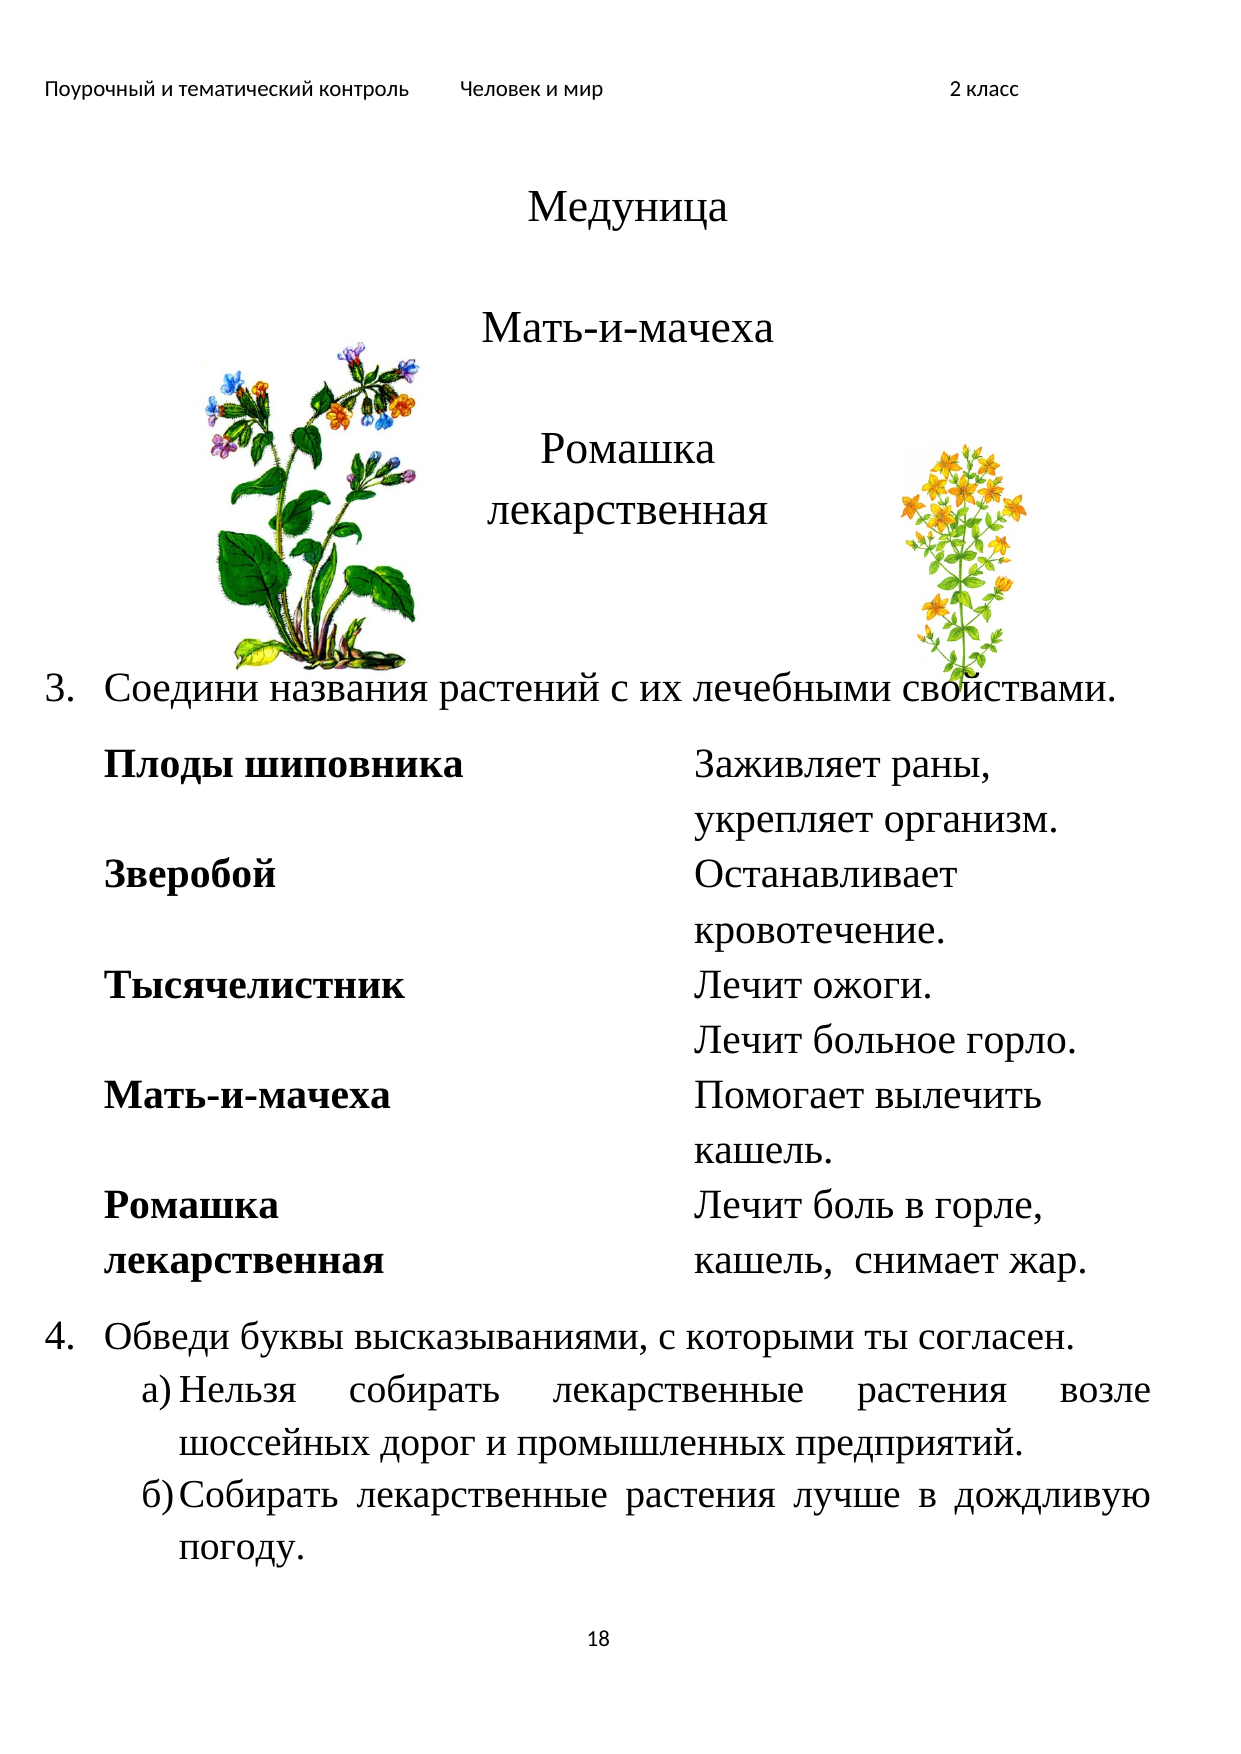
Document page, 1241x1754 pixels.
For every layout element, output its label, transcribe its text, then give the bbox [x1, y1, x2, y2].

list лекарственная [103, 481, 1152, 534]
list Лечит боль в горле, кашель, снимает жар. [694, 1179, 1152, 1283]
list Мать-и-мачеха [103, 300, 1152, 352]
list Мать-и-мачеха [103, 1069, 561, 1117]
list Заживляет раны, укрепляет организм. [694, 739, 1152, 842]
list Обведи буквы высказываниями, с которыми ты согласен. [44, 1311, 1152, 1358]
picture [192, 352, 431, 421]
list Помогает вылечить кашель. [694, 1069, 1152, 1172]
picture [882, 534, 1040, 663]
picture [882, 473, 1040, 481]
list Нельзя собирать лекарственные растения возле шоссейных дорог и промышленных предприятий. [141, 1366, 1152, 1463]
picture [192, 473, 431, 481]
list Собирать лекарственные растения лучше в дождливую погоду. [141, 1470, 1152, 1568]
list Соедини названия растений с их лечебными свойствами. [44, 663, 1152, 711]
list Лечит больное горло. [694, 1014, 1152, 1062]
list Останавливает кровотечение. [694, 849, 1152, 952]
picture [192, 534, 431, 663]
list Ромашка [103, 421, 1152, 473]
list Ромашка лекарственная [103, 1179, 561, 1283]
list Плоды шиповника [103, 739, 561, 787]
list Зверобой [103, 849, 561, 897]
list Лечит ожоги. [694, 959, 1152, 1007]
list Медуница [103, 179, 1152, 231]
list Тысячелистник [103, 959, 561, 1007]
